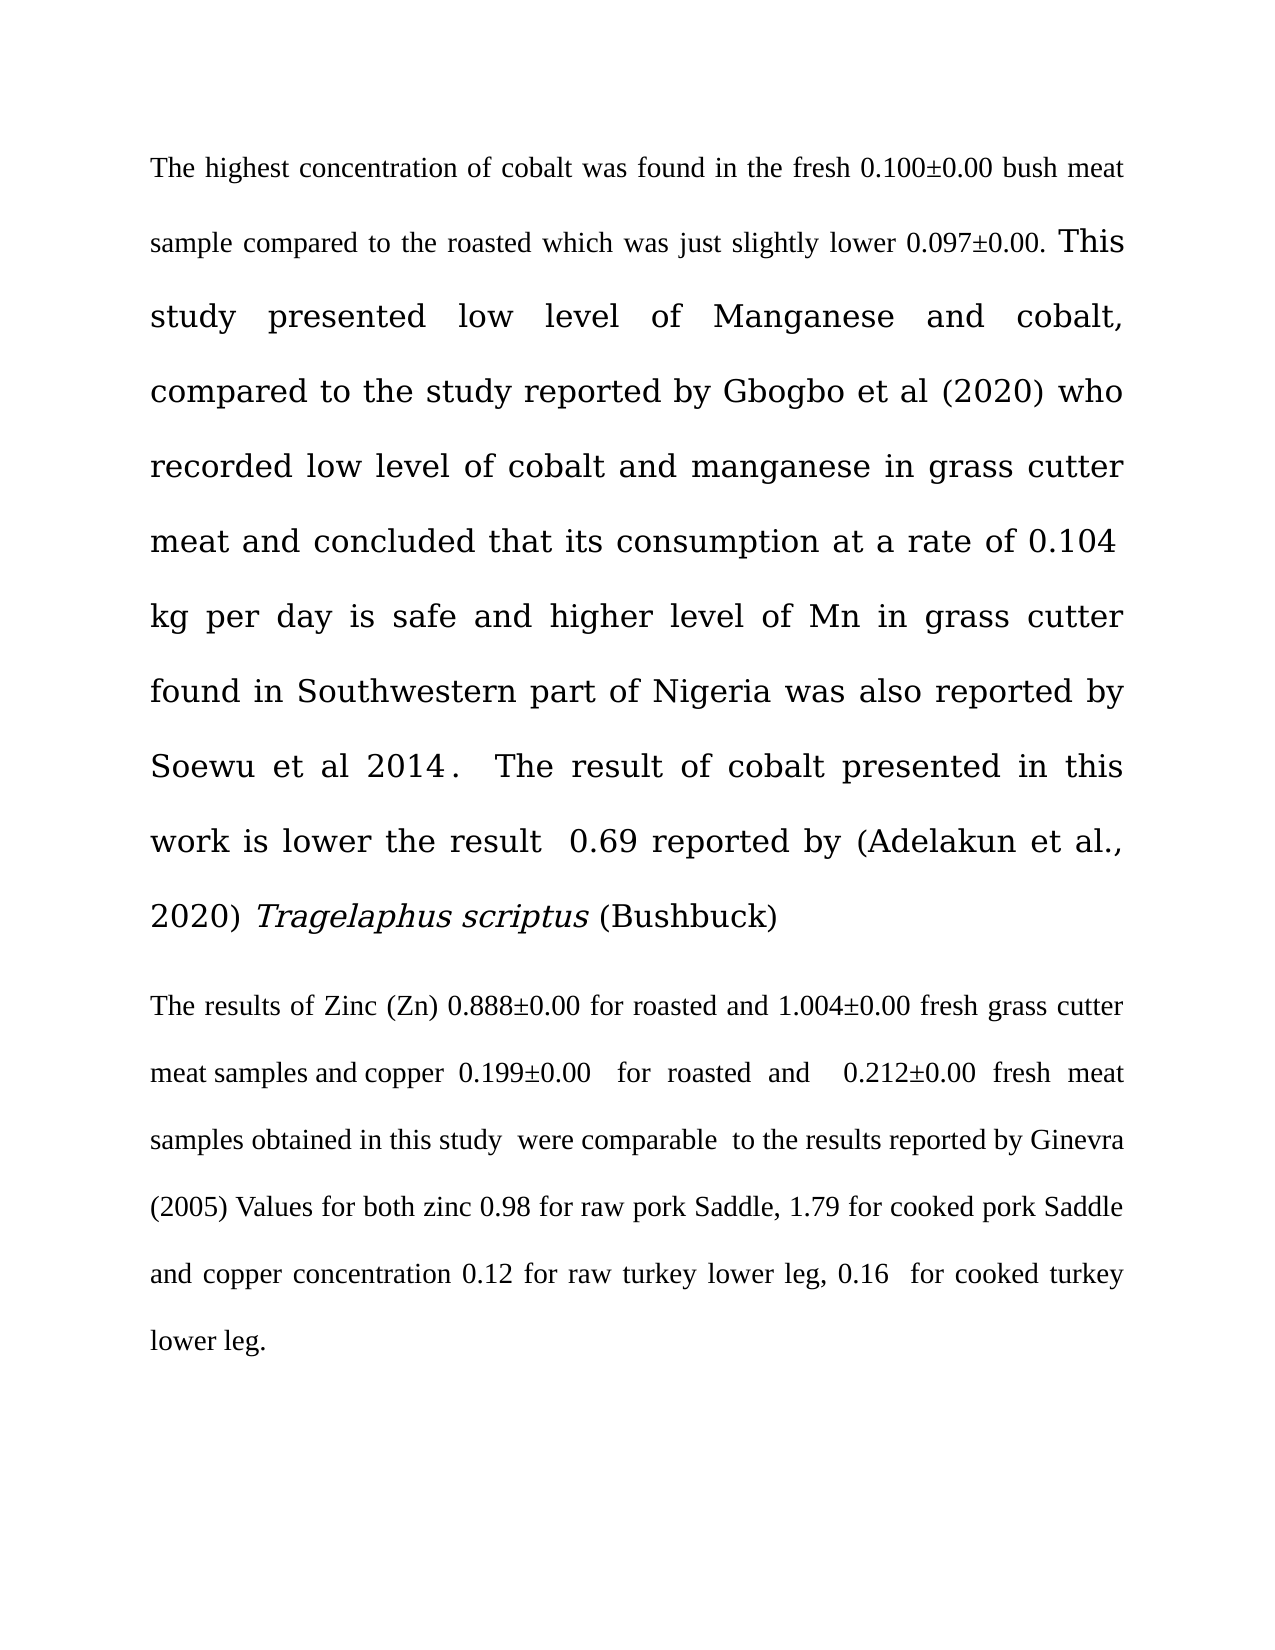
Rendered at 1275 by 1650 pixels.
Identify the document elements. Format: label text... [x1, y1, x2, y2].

text The highest concentration of cobalt was found in the fresh 0.100±0.00 bush meat sample compared to the roasted which was just slightly lower 0.097±0.00. This study presented low level of Manganese and cobalt, compared to the study reported by Gbogbo et al (2020) who recorded low level of cobalt and manganese in grass cutter meat and concluded that its consumption at a rate of 0.104 kg per day is safe and higher level of Mn in grass cutter found in Southwestern part of Nigeria was also reported by Soewu et al 2014 . The result of cobalt presented in this work is lower the result 0.69 reported by (Adelakun et al., 2020) Tragelaphus scriptus (Bushbuck) [150, 150, 1125, 933]
text The results of Zinc (Zn) 0.888±0.00 for roasted and 1.004±0.00 fresh grass cutter meat samples and copper 0.199±0.00 for roasted and 0.212±0.00 fresh meat samples obtained in this study were comparable to the results reported by Ginevra (2005) Values for both zinc 0.98 for raw pork Saddle, 1.79 for cooked pork Saddle and copper concentration 0.12 for raw turkey lower leg, 0.16 for cooked turkey lower leg. [150, 988, 1125, 1357]
